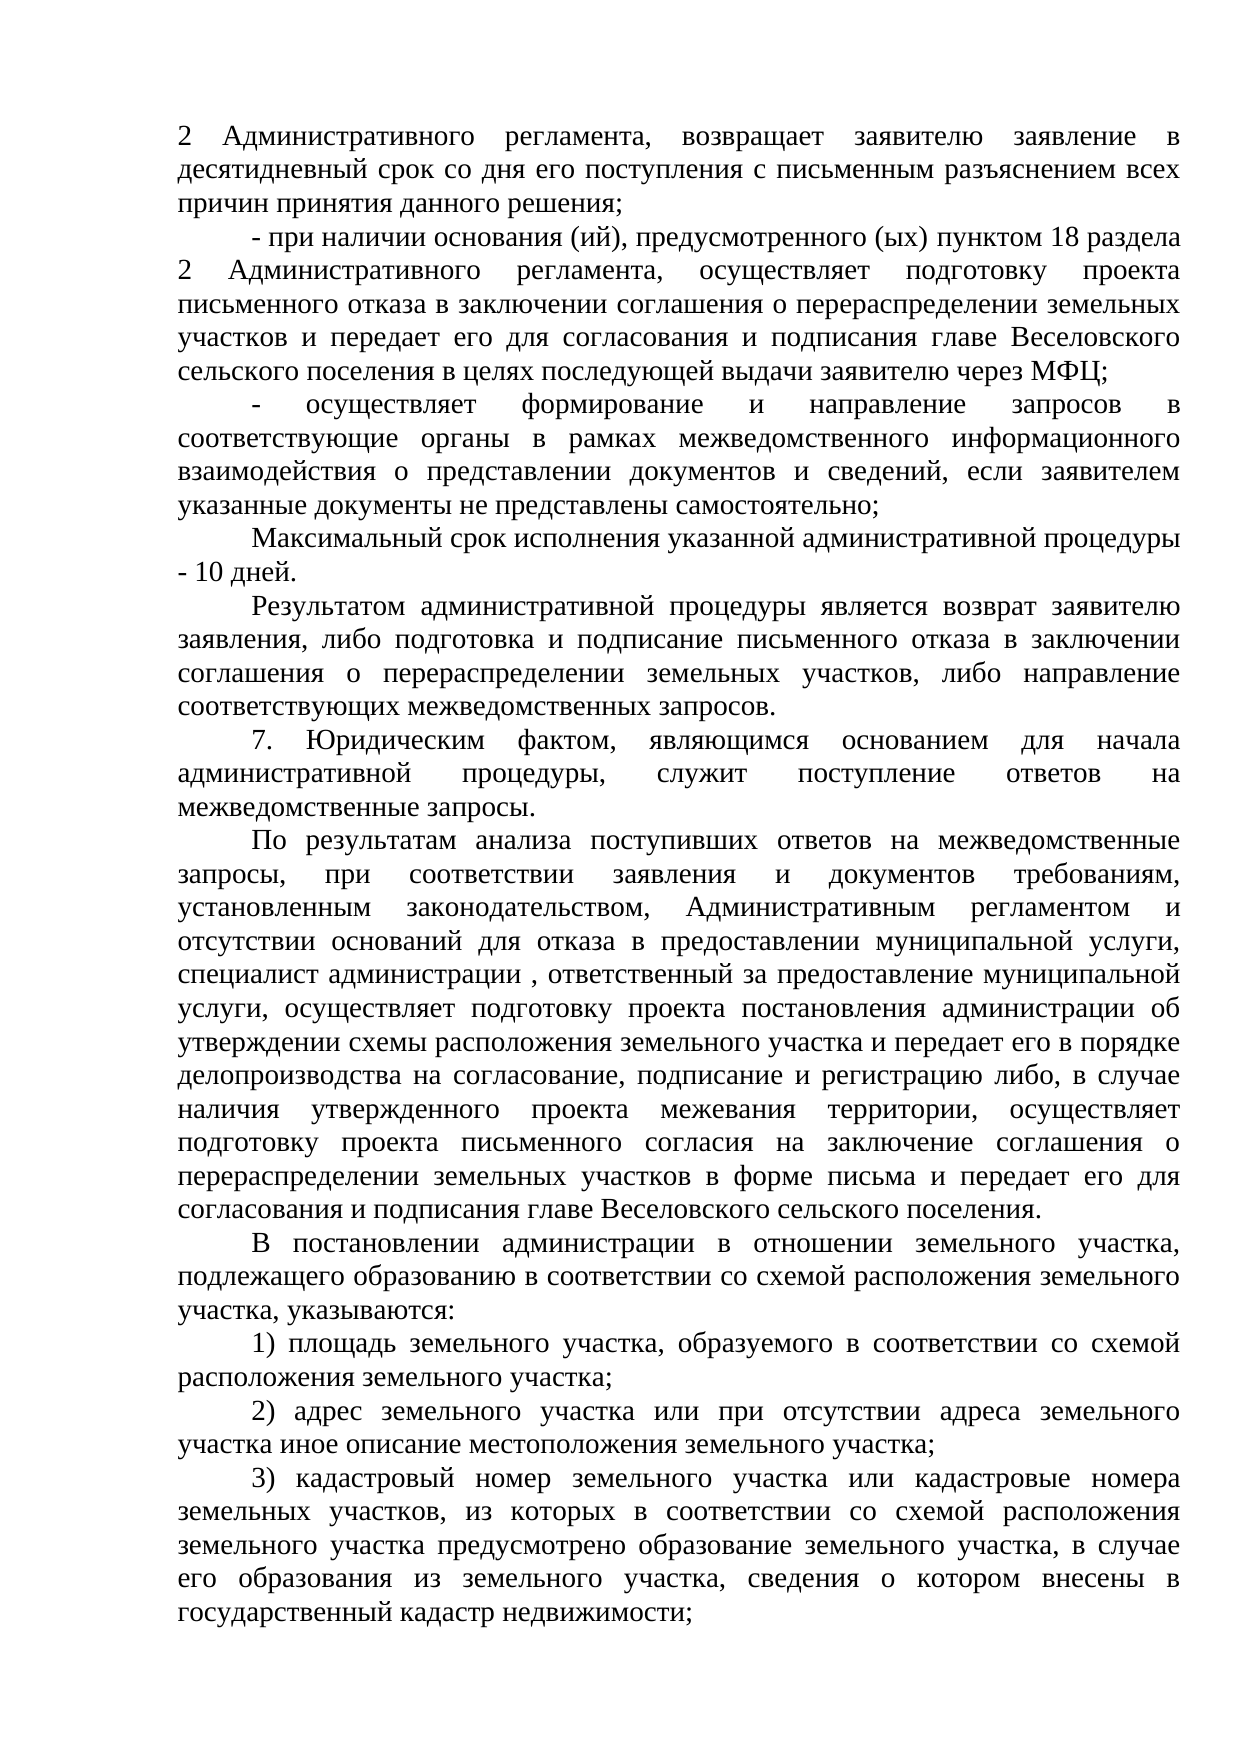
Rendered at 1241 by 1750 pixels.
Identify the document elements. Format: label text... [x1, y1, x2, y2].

text В постановлении администрации в отношении земельного участка, подлежащего образованию в соответствии со схемой расположения земельного участка, указываются: [177, 1225, 1181, 1326]
text - при наличии основания (ий), предусмотренного (ых) пунктом 18 раздела 2 Административного регламента, осуществляет подготовку проекта письменного отказа в заключении соглашения о перераспределении земельных участков и передает его для согласования и подписания главе Веселовского сельского поселения в целях последующей выдачи заявителю через МФЦ; [177, 219, 1181, 386]
text 2) адрес земельного участка или при отсутствии адреса земельного участка иное описание местоположения земельного участка; [177, 1393, 1181, 1460]
text 1) площадь земельного участка, образуемого в соответствии со схемой расположения земельного участка; [177, 1326, 1181, 1393]
text 3) кадастровый номер земельного участка или кадастровые номера земельных участков, из которых в соответствии со схемой расположения земельного участка предусмотрено образование земельного участка, в случае его образования из земельного участка, сведения о котором внесены в государственный кадастр недвижимости; [177, 1460, 1181, 1627]
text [177, 118, 1181, 219]
text Максимальный срок исполнения указанной административной процедуры - 10 дней. [177, 521, 1181, 588]
text Результатом административной процедуры является возврат заявителю заявления, либо подготовка и подписание письменного отказа в заключении соглашения о перераспределении земельных участков, либо направление соответствующих межведомственных запросов. [177, 588, 1181, 722]
text 7. Юридическим фактом, являющимся основанием для начала административной процедуры, служит поступление ответов на межведомственные запросы. [177, 722, 1181, 822]
text По результатам анализа поступивших ответов на межведомственные запросы, при соответствии заявления и документов требованиям, установленным законодательством, Административным регламентом и отсутствии оснований для отказа в предоставлении муниципальной услуги, специалист администрации , ответственный за предоставление муниципальной услуги, осуществляет подготовку проекта постановления администрации об утверждении схемы расположения земельного участка и передает его в порядке делопроизводства на согласование, подписание и регистрацию либо, в случае наличия утвержденного проекта межевания территории, осуществляет подготовку проекта письменного согласия на заключение соглашения о перераспределении земельных участков в форме письма и передает его для согласования и подписания главе Веселовского сельского поселения. [177, 822, 1181, 1225]
text - осуществляет формирование и направление запросов в соответствующие органы в рамках межведомственного информационного взаимодействия о представлении документов и сведений, если заявителем указанные документы не представлены самостоятельно; [177, 386, 1181, 521]
